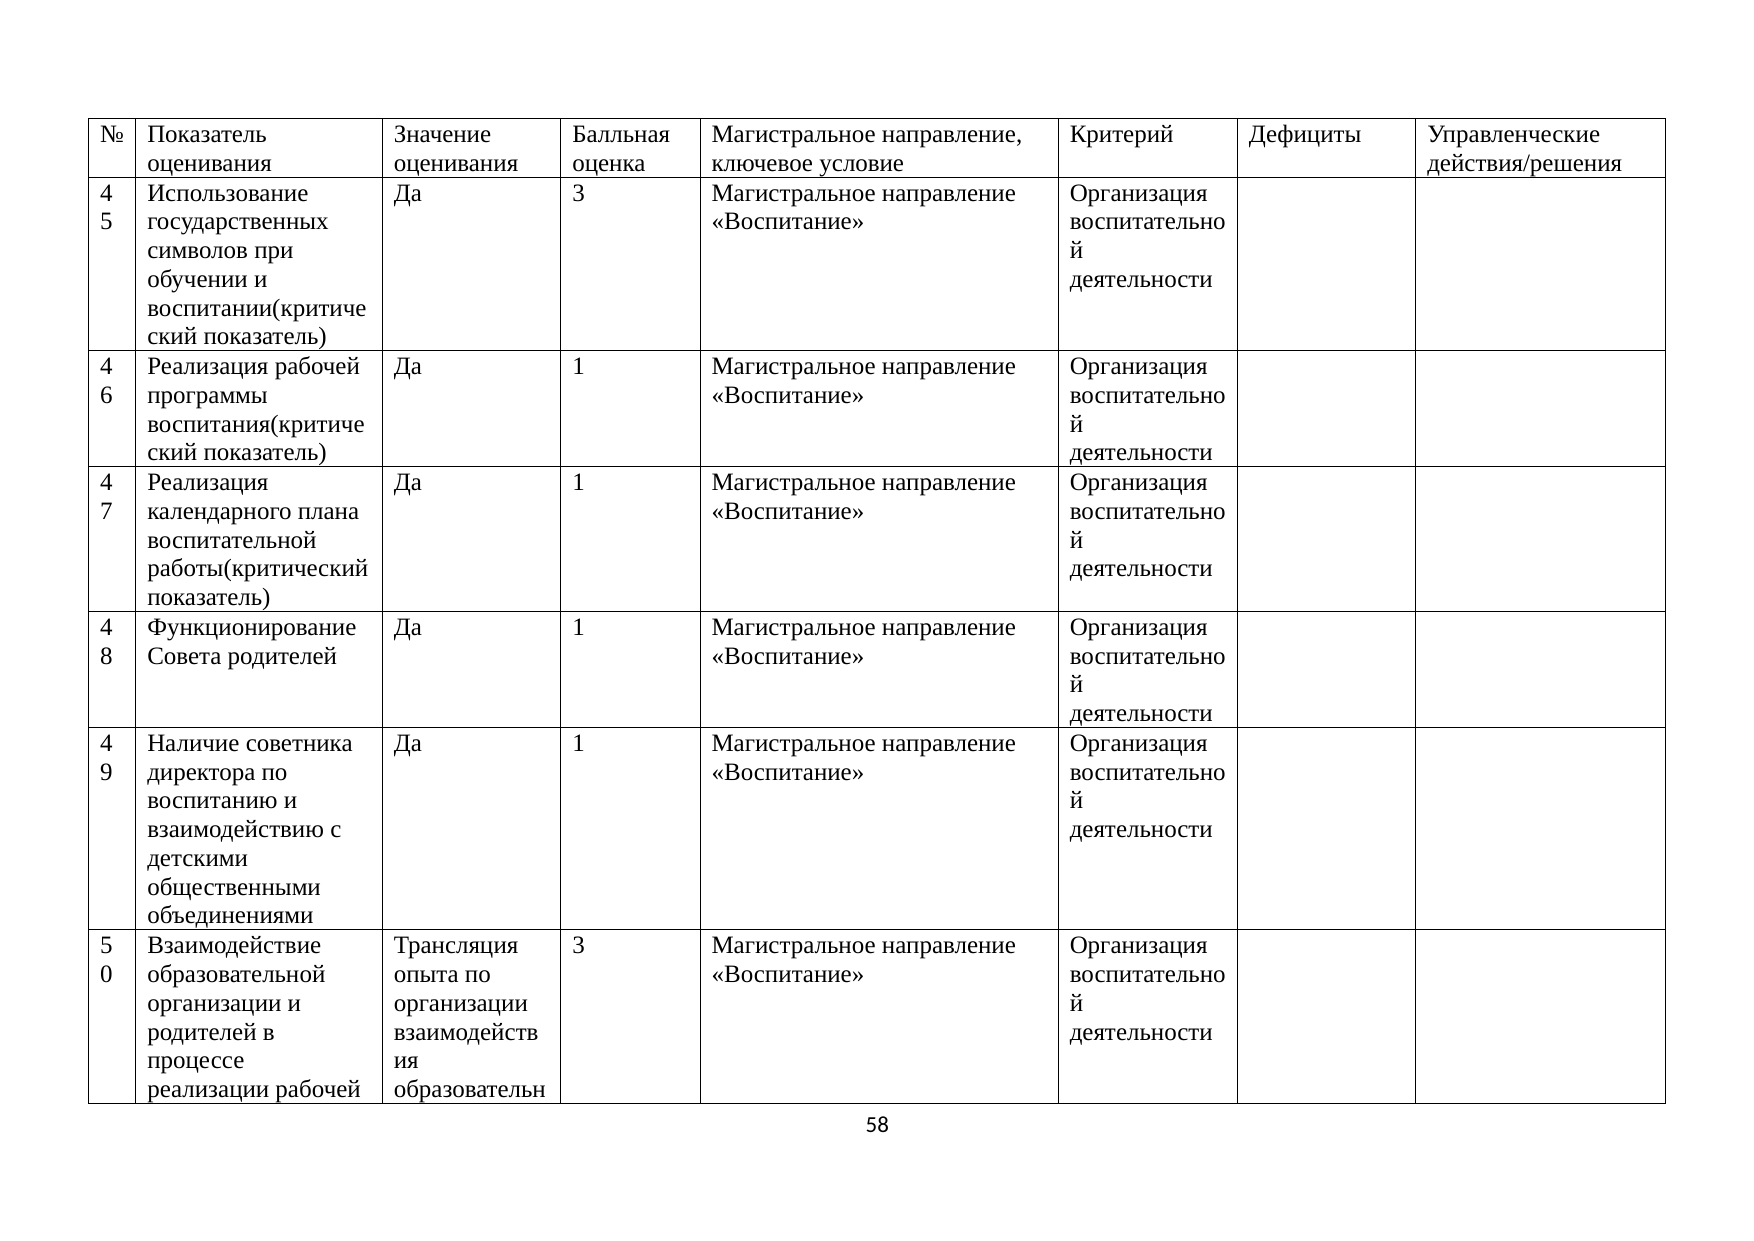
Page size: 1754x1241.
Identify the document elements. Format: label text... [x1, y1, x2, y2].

table_cell 3 [561, 178, 700, 350]
table_header № [89, 119, 135, 177]
table_cell 49 [89, 728, 135, 929]
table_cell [136, 930, 382, 1103]
table_header Магистральное направление, ключевое условие [701, 119, 1058, 177]
table_cell Реализация рабочей программы воспитания(критический показатель) [136, 351, 382, 466]
table_cell [1238, 178, 1415, 350]
table_cell Да [383, 612, 560, 727]
table_cell Магистральное направление «Воспитание» [701, 178, 1058, 350]
table_cell Функционирование Совета родителей [136, 612, 382, 727]
table_cell Организация воспитательной деятельности [1059, 930, 1237, 1103]
table_cell [1416, 728, 1665, 929]
table_cell 1 [561, 351, 700, 466]
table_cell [383, 930, 560, 1103]
table_header Дефициты [1238, 119, 1415, 177]
table_cell 48 [89, 612, 135, 727]
table_header Показатель оценивания [136, 119, 382, 177]
table_cell [1416, 612, 1665, 727]
table_cell [1238, 728, 1415, 929]
table_cell 50 [89, 930, 135, 1103]
table_cell Организация воспитательной деятельности [1059, 351, 1237, 466]
table_cell Магистральное направление «Воспитание» [701, 930, 1058, 1103]
table_header Балльная оценка [561, 119, 700, 177]
table_cell Наличие советника директора по воспитанию и взаимодействию с детскими общественными объединениями [136, 728, 382, 929]
table_cell 1 [561, 467, 700, 611]
table_cell Организация воспитательной деятельности [1059, 728, 1237, 929]
table_cell 3 [561, 930, 700, 1103]
table_cell Магистральное направление «Воспитание» [701, 351, 1058, 466]
table_cell Да [383, 467, 560, 611]
table_cell [1416, 178, 1665, 350]
table_cell Использование государственных символов при обучении и воспитании(критический показатель) [136, 178, 382, 350]
table_cell Да [383, 178, 560, 350]
table_cell 45 [89, 178, 135, 350]
table_cell Магистральное направление «Воспитание» [701, 467, 1058, 611]
table_header Значение оценивания [383, 119, 560, 177]
table_cell Организация воспитательной деятельности [1059, 612, 1237, 727]
table_header Критерий [1059, 119, 1237, 177]
table_cell 1 [561, 728, 700, 929]
table_cell Организация воспитательной деятельности [1059, 178, 1237, 350]
table_cell [1238, 930, 1415, 1103]
table_cell 47 [89, 467, 135, 611]
table_cell Магистральное направление «Воспитание» [701, 728, 1058, 929]
table_cell Реализация календарного плана воспитательной работы(критический показатель) [136, 467, 382, 611]
table_cell [1238, 351, 1415, 466]
table_cell 1 [561, 612, 700, 727]
table_cell Да [383, 351, 560, 466]
table_cell [1416, 467, 1665, 611]
table_header Управленческие действия/решения [1416, 119, 1665, 177]
table_cell Организация воспитательной деятельности [1059, 467, 1237, 611]
table_cell 46 [89, 351, 135, 466]
table_cell [1238, 612, 1415, 727]
table_cell [1238, 467, 1415, 611]
table_cell [1416, 930, 1665, 1103]
table_cell Магистральное направление «Воспитание» [701, 612, 1058, 727]
table_cell Да [383, 728, 560, 929]
table_cell [1416, 351, 1665, 466]
